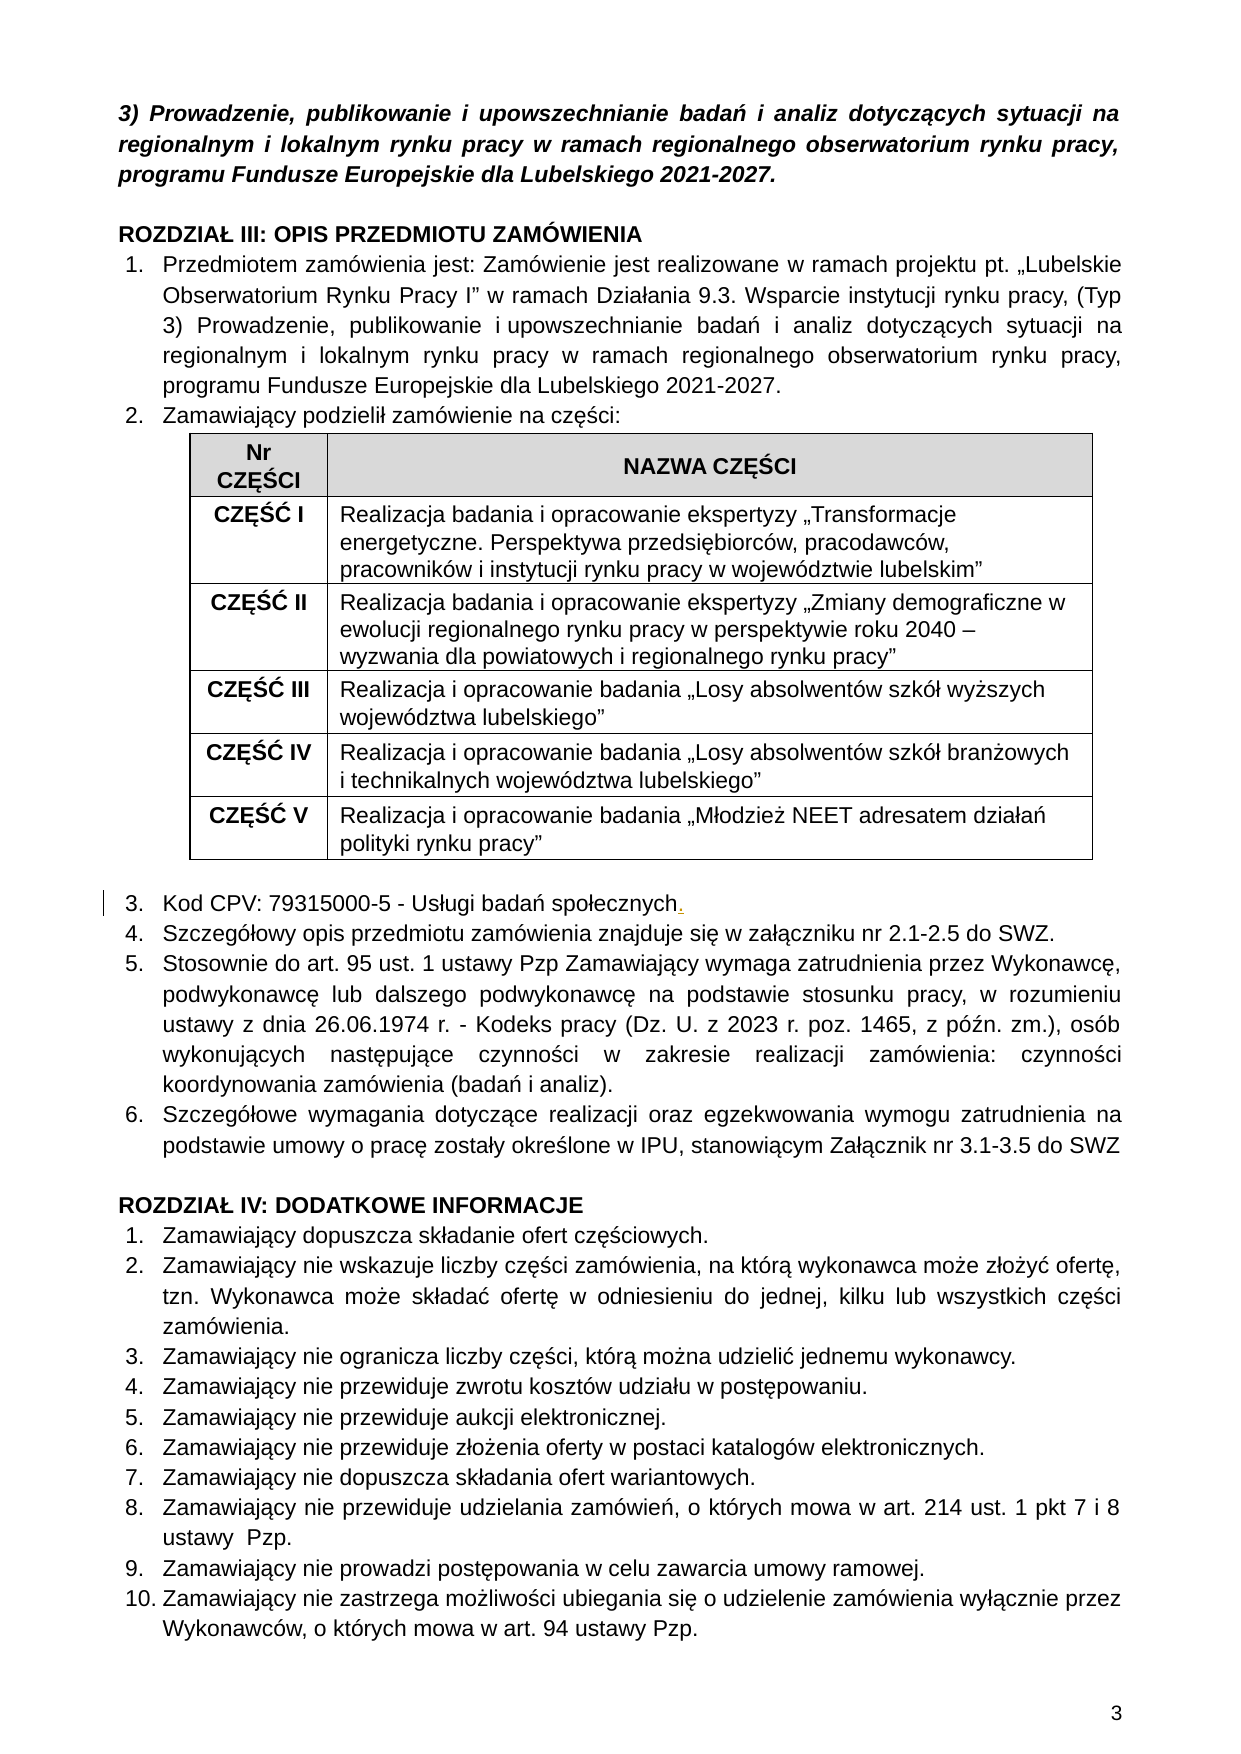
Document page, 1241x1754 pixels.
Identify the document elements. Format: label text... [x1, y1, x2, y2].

list Zamawiający nie ogranicza liczby części, którą można udzielić jednemu wykonawcy. [125, 1343, 1122, 1369]
list Zamawiający nie zastrzega możliwości ubiegania się o udzielenie zamówienia wyłącznie przez Wykonawców, o których mowa w art. 94 ustawy Pzp. [125, 1585, 1122, 1641]
list Zamawiający podzielił zamówienie na części: [125, 402, 1122, 429]
list Szczegółowy opis przedmiotu zamówienia znajduje się w załączniku nr 2.1-2.5 do SWZ. [125, 920, 1122, 947]
table_header NAZWA CZĘŚCI [328, 434, 1092, 496]
text ROZDZIAŁ III: OPIS PRZEDMIOTU ZAMÓWIENIA [118, 221, 1122, 248]
table_cell Realizacja i opracowanie badania „Losy absolwentów szkół branżowych i technikalnych województwa lubelskiego” [328, 734, 1092, 796]
list Stosownie do art. 95 ust. 1 ustawy Pzp Zamawiający wymaga zatrudnienia przez Wykonawcę, podwykonawcę lub dalszego podwykonawcę na podstawie stosunku pracy, w rozumieniu ustawy z dnia 26.06.1974 r. - Kodeks pracy (Dz. U. z 2023 r. poz. 1465, z późn. zm.), osób wykonujących następujące czynności w zakresie realizacji zamówienia: czynności koordynowania zamówienia (badań i analiz). [125, 950, 1122, 1098]
list Przedmiotem zamówienia jest: Zamówienie jest realizowane w ramach projektu pt. „Lubelskie Obserwatorium Rynku Pracy I” w ramach Działania 9.3. Wsparcie instytucji rynku pracy, (Typ 3) Prowadzenie, publikowanie i upowszechnianie badań i analiz dotyczących sytuacji na regionalnym i lokalnym rynku pracy w ramach regionalnego obserwatorium rynku pracy, programu Fundusze Europejskie dla Lubelskiego 2021-2027. [125, 251, 1122, 399]
table_cell CZĘŚĆ III [191, 671, 327, 733]
table_cell Realizacja badania i opracowanie ekspertyzy „Zmiany demograficzne w ewolucji regionalnego rynku pracy w perspektywie roku 2040 – wyzwania dla powiatowych i regionalnego rynku pracy” [328, 584, 1092, 670]
table_cell CZĘŚĆ I [191, 497, 327, 583]
list Kod CPV: 79315000-5 - Usługi badań społecznych [125, 890, 1122, 916]
list Zamawiający nie przewiduje aukcji elektronicznej. [125, 1403, 1122, 1430]
table_header Nr CZĘŚCI [191, 434, 327, 496]
table_cell CZĘŚĆ IV [191, 734, 327, 796]
table_cell Realizacja i opracowanie badania „Losy absolwentów szkół wyższych województwa lubelskiego” [328, 671, 1092, 733]
list Zamawiający nie przewiduje zwrotu kosztów udziału w postępowaniu. [125, 1373, 1122, 1400]
table_cell Realizacja i opracowanie badania „Młodzież NEET adresatem działań polityki rynku pracy” [328, 797, 1092, 859]
list Szczegółowe wymagania dotyczące realizacji oraz egzekwowania wymogu zatrudnienia na podstawie umowy o pracę zostały określone w IPU, stanowiącym Załącznik nr 3.1-3.5 do SWZ [125, 1101, 1122, 1158]
table_cell CZĘŚĆ II [191, 584, 327, 670]
list Zamawiający nie dopuszcza składania ofert wariantowych. [125, 1464, 1122, 1490]
table_cell Realizacja badania i opracowanie ekspertyzy „Transformacje energetyczne. Perspektywa przedsiębiorców, pracodawców, pracowników i instytucji rynku pracy w województwie lubelskim” [328, 497, 1092, 583]
table_cell CZĘŚĆ V [191, 797, 327, 859]
list Zamawiający nie wskazuje liczby części zamówienia, na którą wykonawca może złożyć ofertę, tzn. Wykonawca może składać ofertę w odniesieniu do jednej, kilku lub wszystkich części zamówienia. [125, 1252, 1122, 1339]
text ROZDZIAŁ IV: DODATKOWE INFORMACJE [118, 1192, 1122, 1218]
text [118, 100, 1122, 187]
list Zamawiający nie prowadzi postępowania w celu zawarcia umowy ramowej. [125, 1554, 1122, 1581]
list Zamawiający nie przewiduje złożenia oferty w postaci katalogów elektronicznych. [125, 1434, 1122, 1460]
list Zamawiający dopuszcza składanie ofert częściowych. [125, 1222, 1122, 1249]
list Zamawiający nie przewiduje udzielania zamówień, o których mowa w art. 214 ust. 1 pkt 7 i 8 ustawy Pzp. [125, 1494, 1122, 1551]
